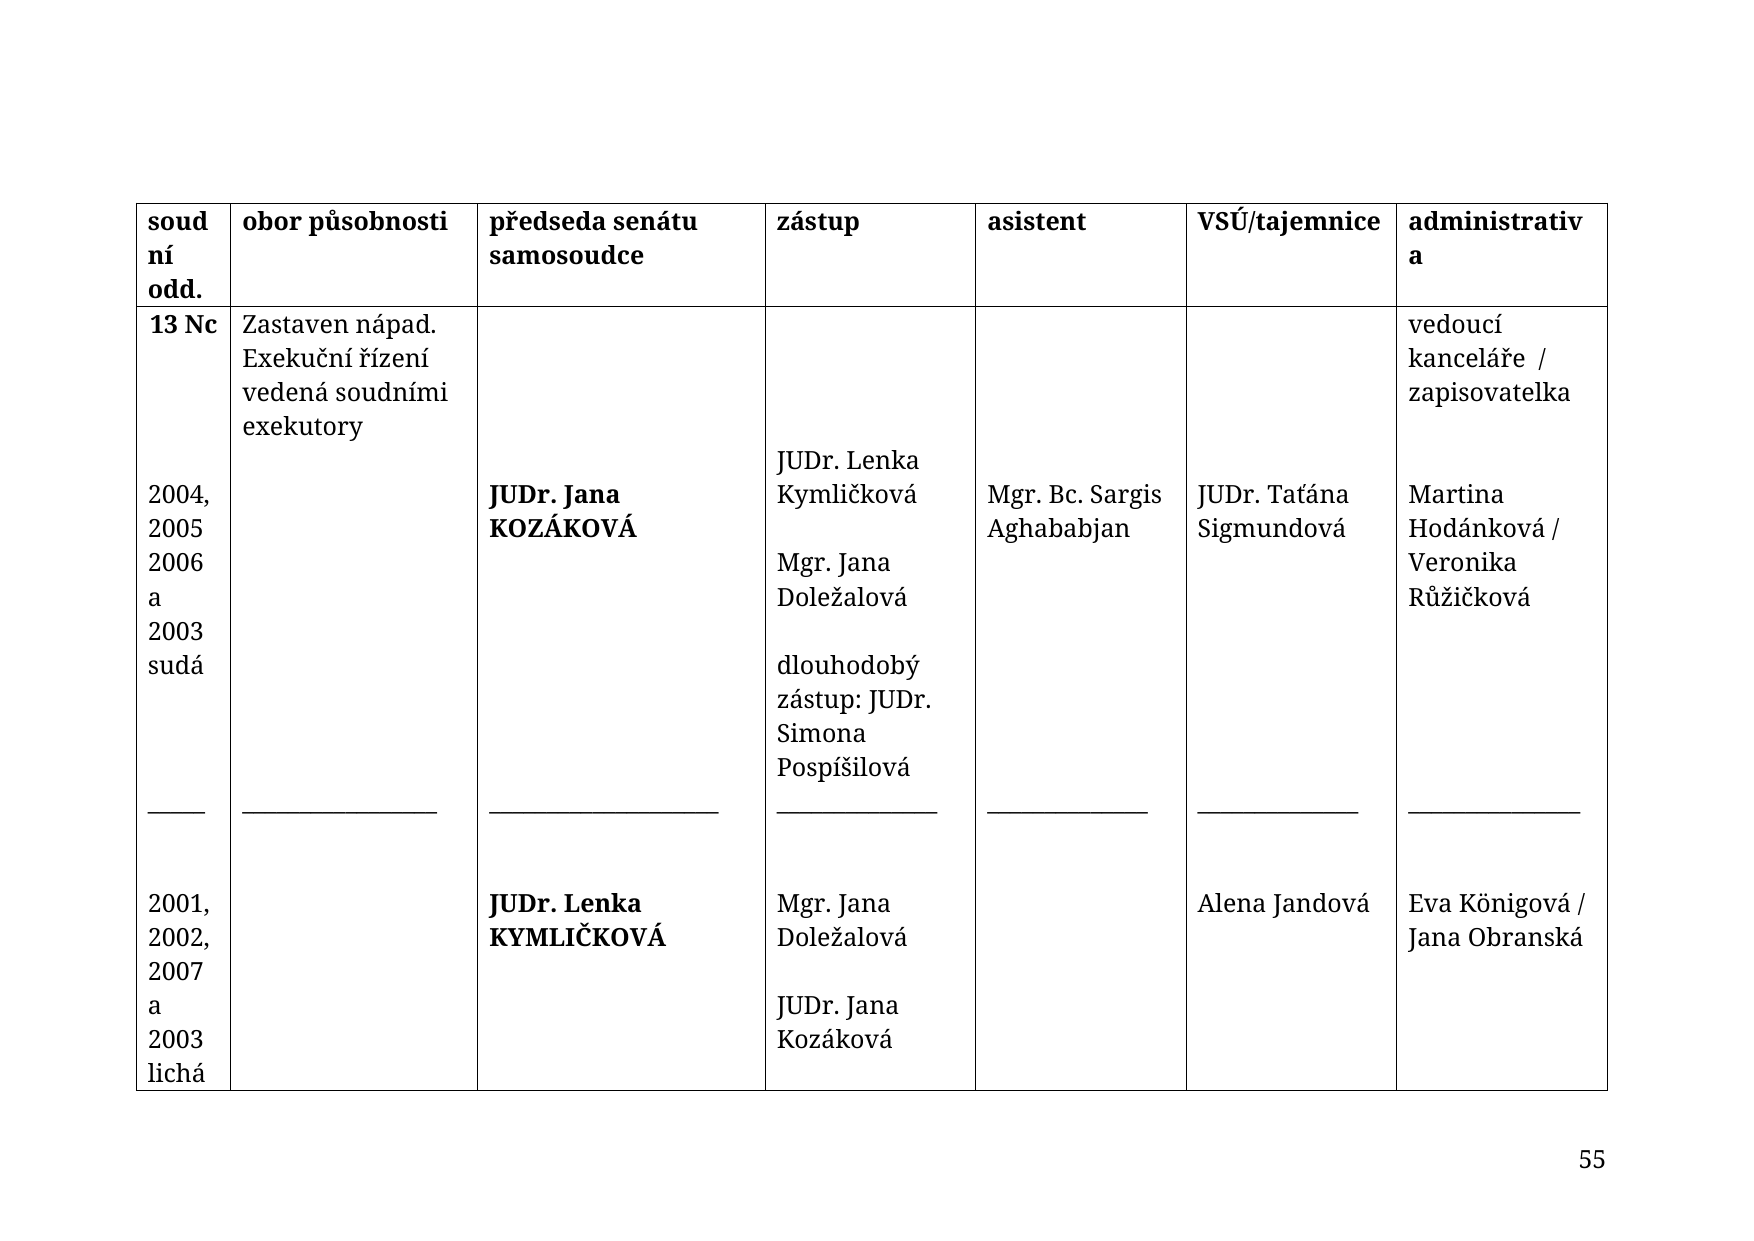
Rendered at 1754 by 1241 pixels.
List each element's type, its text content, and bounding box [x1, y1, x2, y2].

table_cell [137, 307, 230, 1090]
table_header předseda senátu samosoudce [478, 204, 765, 306]
table_header administrativa [1397, 204, 1607, 306]
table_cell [231, 307, 477, 1090]
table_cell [766, 307, 975, 1090]
table_header soudní odd. [137, 204, 230, 306]
table_header VSÚ/tajemnice [1187, 204, 1396, 306]
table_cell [1397, 307, 1607, 1090]
table_header asistent [976, 204, 1186, 306]
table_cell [976, 307, 1186, 1090]
table_header zástup [766, 204, 975, 306]
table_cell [478, 307, 765, 1090]
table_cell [1187, 307, 1396, 1090]
table_header obor působnosti [231, 204, 477, 306]
